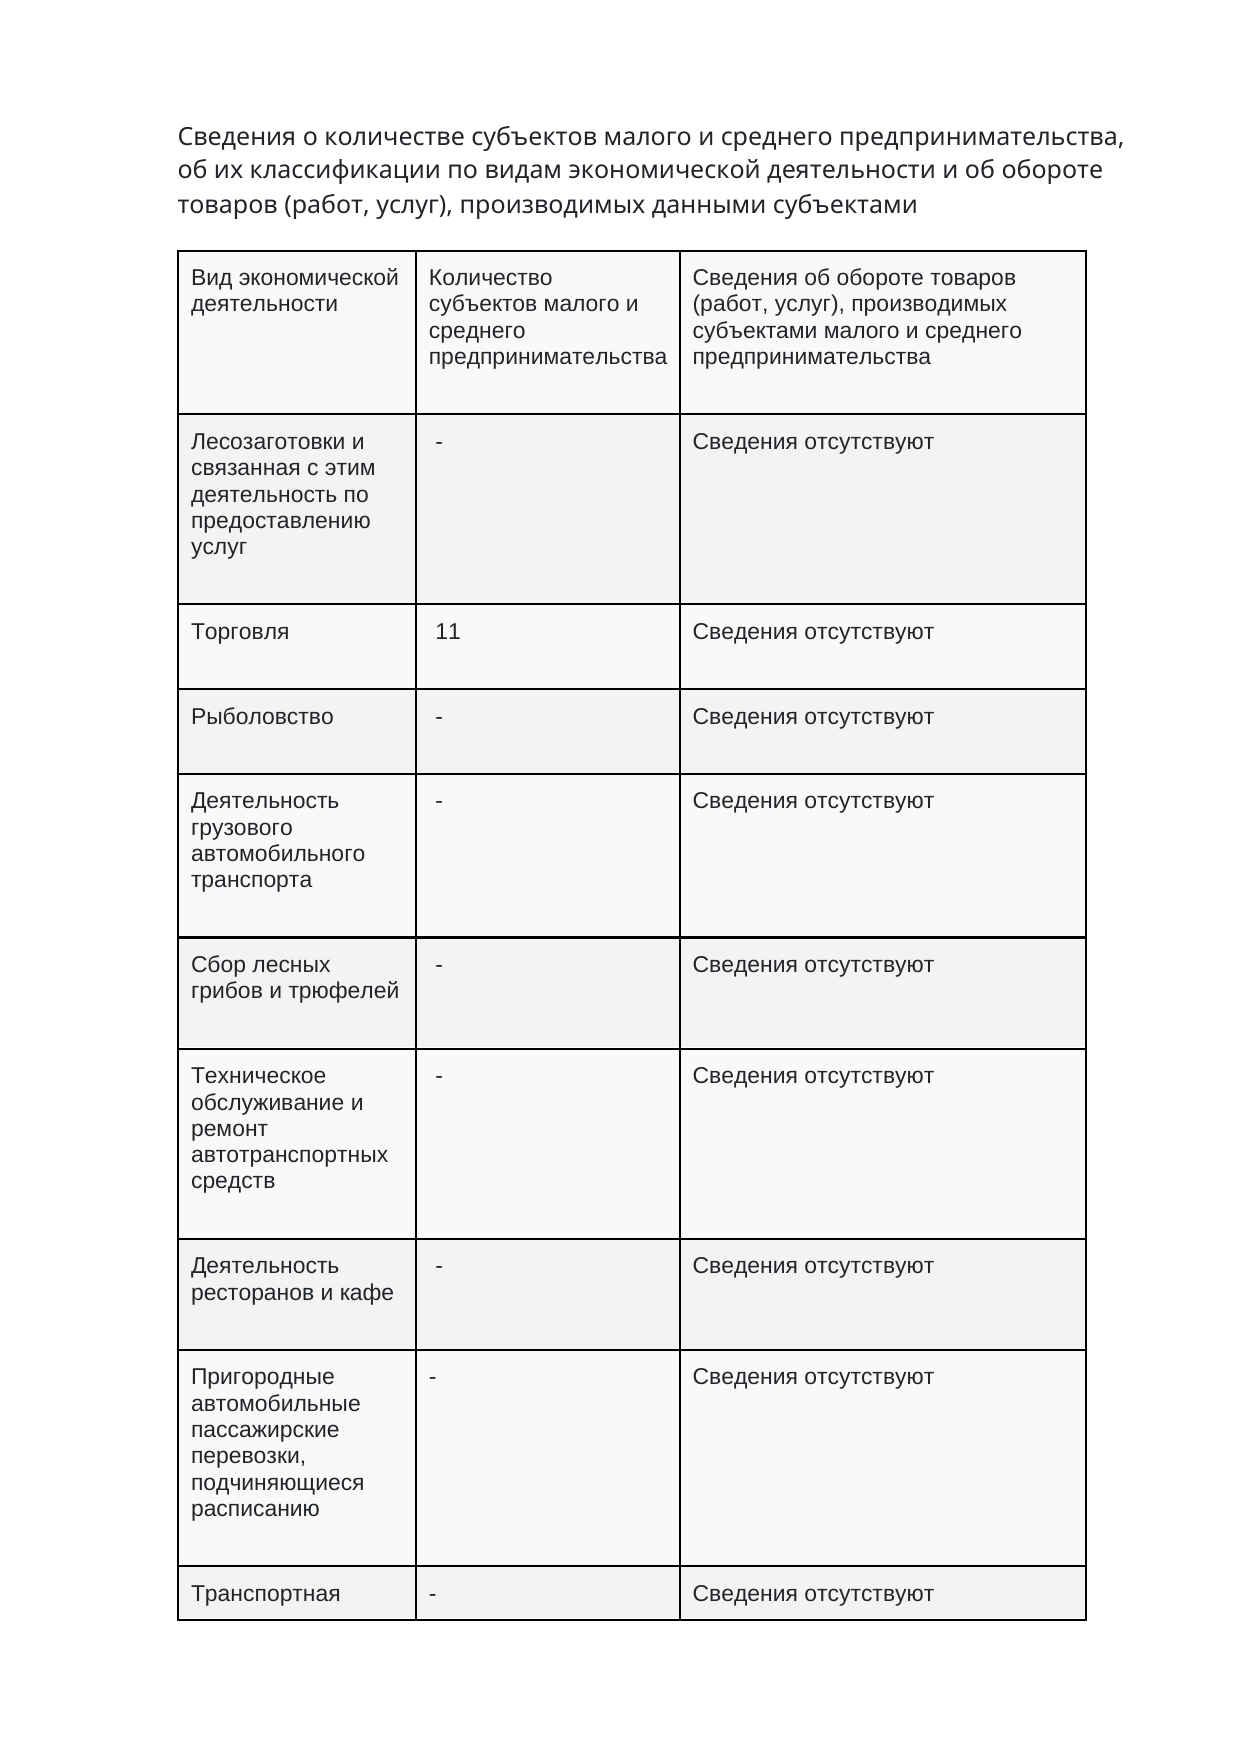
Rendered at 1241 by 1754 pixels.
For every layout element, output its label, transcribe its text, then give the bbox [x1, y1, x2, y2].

table_cell - [417, 1351, 679, 1565]
table_cell Сведения отсутствуют [681, 939, 1085, 1047]
table_cell Сведения отсутствуют [681, 415, 1085, 603]
text Сведения о количестве субъектов малого и среднего предпринимательства, об их классификации по видам экономической деятельности и об обороте товаров (работ, услуг), производимых данными субъектами [177, 118, 1152, 220]
table_cell Техническое обслуживание и ремонт автотранспортных средств [179, 1050, 415, 1238]
table_cell - [417, 1567, 679, 1618]
table_header Количество субъектов малого и среднего предпринимательства [417, 252, 679, 413]
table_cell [681, 1567, 1085, 1618]
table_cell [179, 1567, 415, 1618]
table_cell Сведения отсутствуют [681, 1240, 1085, 1349]
table_cell Сведения отсутствуют [681, 1351, 1085, 1565]
table_cell Лесозаготовки и связанная с этим деятельность по предоставлению услуг [179, 415, 415, 603]
table_header Сведения об обороте товаров (работ, услуг), производимых субъектами малого и среднего предпринимательства [681, 252, 1085, 413]
table_cell Деятельность ресторанов и кафе [179, 1240, 415, 1349]
table_cell Сведения отсутствуют [681, 690, 1085, 773]
table_cell - [417, 690, 679, 773]
table_cell - [417, 775, 679, 936]
table_cell - [417, 415, 679, 603]
table_cell Сведения отсутствуют [681, 1050, 1085, 1238]
table_header Вид экономической деятельности [179, 252, 415, 413]
table_cell Пригородные автомобильные пассажирские перевозки, подчиняющиеся расписанию [179, 1351, 415, 1565]
table_cell 11 [417, 605, 679, 688]
table_cell - [417, 1240, 679, 1349]
table_cell Деятельность грузового автомобильного транспорта [179, 775, 415, 936]
table_cell - [417, 1050, 679, 1238]
table_cell Сведения отсутствуют [681, 605, 1085, 688]
table_cell Сбор лесных грибов и трюфелей [179, 939, 415, 1047]
table_cell - [417, 939, 679, 1047]
table_cell Сведения отсутствуют [681, 775, 1085, 936]
table_cell Рыболовство [179, 690, 415, 773]
table_cell Торговля [179, 605, 415, 688]
